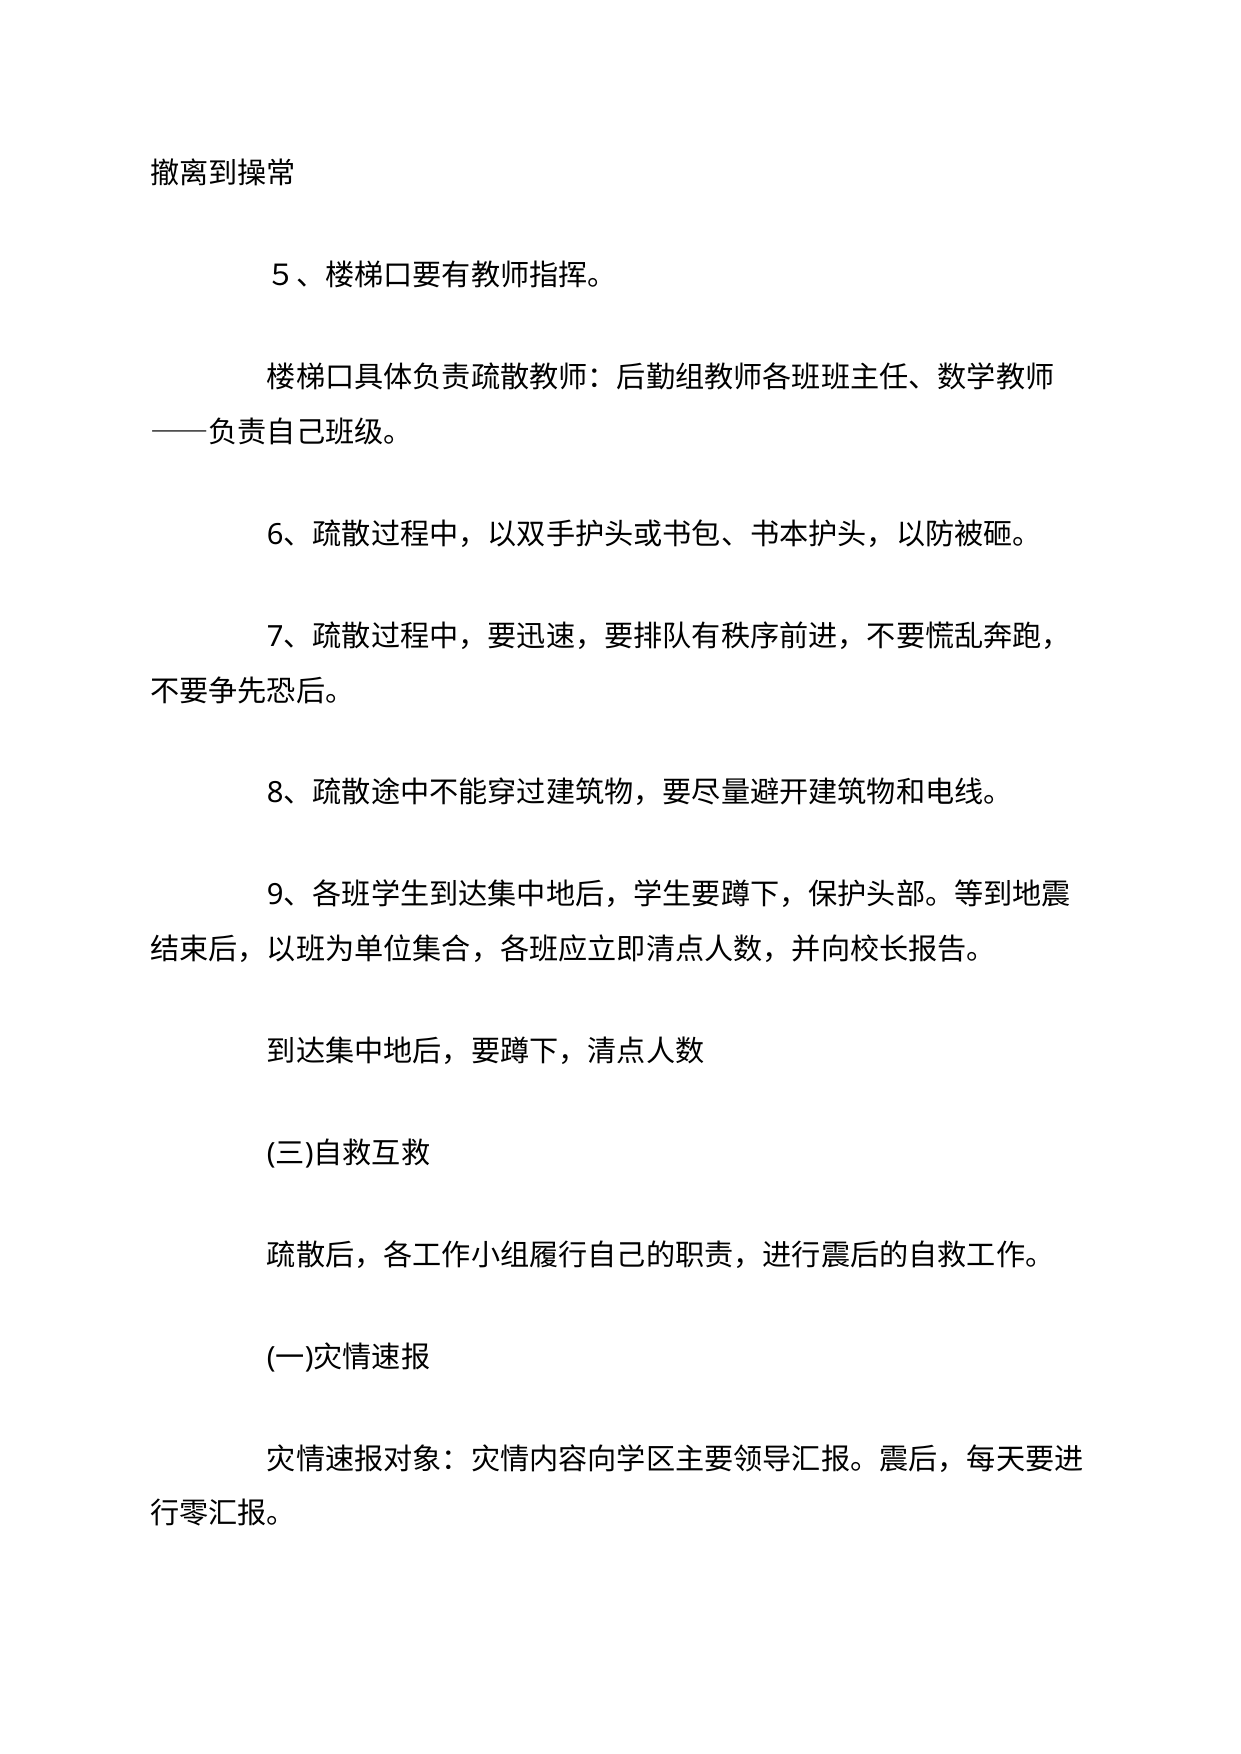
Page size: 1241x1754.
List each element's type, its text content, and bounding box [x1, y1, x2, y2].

text 6、疏散过程中，以双手护头或书包、书本护头，以防被砸。 [150, 510, 1090, 553]
text 灾情速报对象：灾情内容向学区主要领导汇报。震后，每天要进行零汇报。 [150, 1435, 1090, 1532]
text 8、疏散途中不能穿过建筑物，要尽量避开建筑物和电线。 [150, 769, 1090, 811]
text (三)自救互救 [150, 1129, 1090, 1172]
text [150, 150, 1090, 192]
text 7、疏散过程中，要迅速，要排队有秩序前进，不要慌乱奔跑，不要争先恐后。 [150, 612, 1090, 709]
text ５、楼梯口要有教师指挥。 [150, 252, 1090, 294]
text 楼梯口具体负责疏散教师：后勤组教师各班班主任、数学教师——负责自己班级。 [150, 353, 1090, 451]
text (一)灾情速报 [150, 1333, 1090, 1376]
text 疏散后，各工作小组履行自己的职责，进行震后的自救工作。 [150, 1231, 1090, 1274]
text 9、各班学生到达集中地后，学生要蹲下，保护头部。等到地震结束后，以班为单位集合，各班应立即清点人数，并向校长报告。 [150, 871, 1090, 968]
text 到达集中地后，要蹲下，清点人数 [150, 1028, 1090, 1070]
